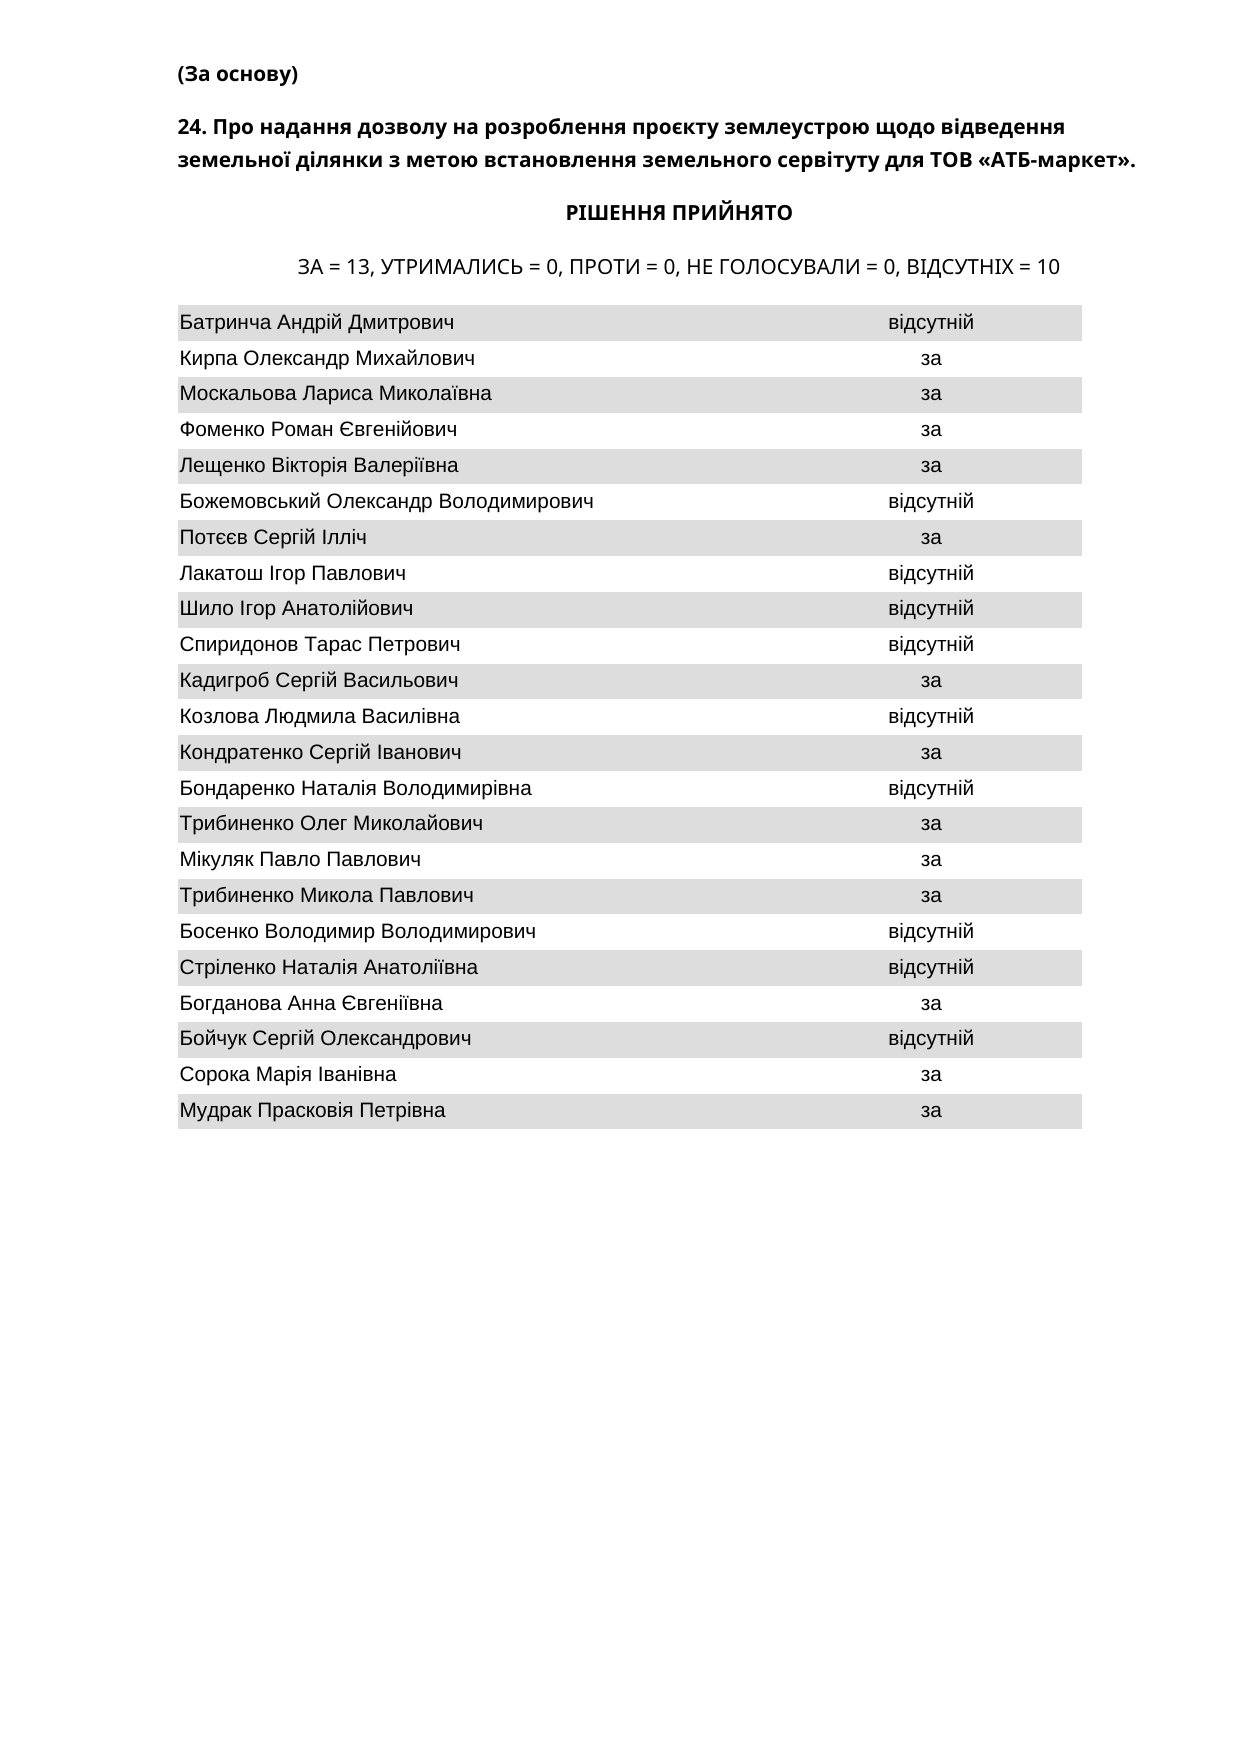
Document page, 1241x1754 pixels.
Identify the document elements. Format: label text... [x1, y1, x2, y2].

text 24. Про надання дозволу на розроблення проєкту землеустрою щодо відведення земельної ділянки з метою встановлення земельного сервітуту для ТОВ «АТБ-маркет». [177, 112, 1181, 173]
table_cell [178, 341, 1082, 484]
text ЗА = 13, УТРИМАЛИСЬ = 0, ПРОТИ = 0, НЕ ГОЛОСУВАЛИ = 0, ВІДСУТНІХ = 10 [177, 252, 1181, 280]
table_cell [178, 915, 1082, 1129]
text (За основу) [177, 59, 1181, 87]
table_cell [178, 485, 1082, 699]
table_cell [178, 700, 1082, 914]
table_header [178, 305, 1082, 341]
text РІШЕННЯ ПРИЙНЯТО [177, 198, 1181, 227]
